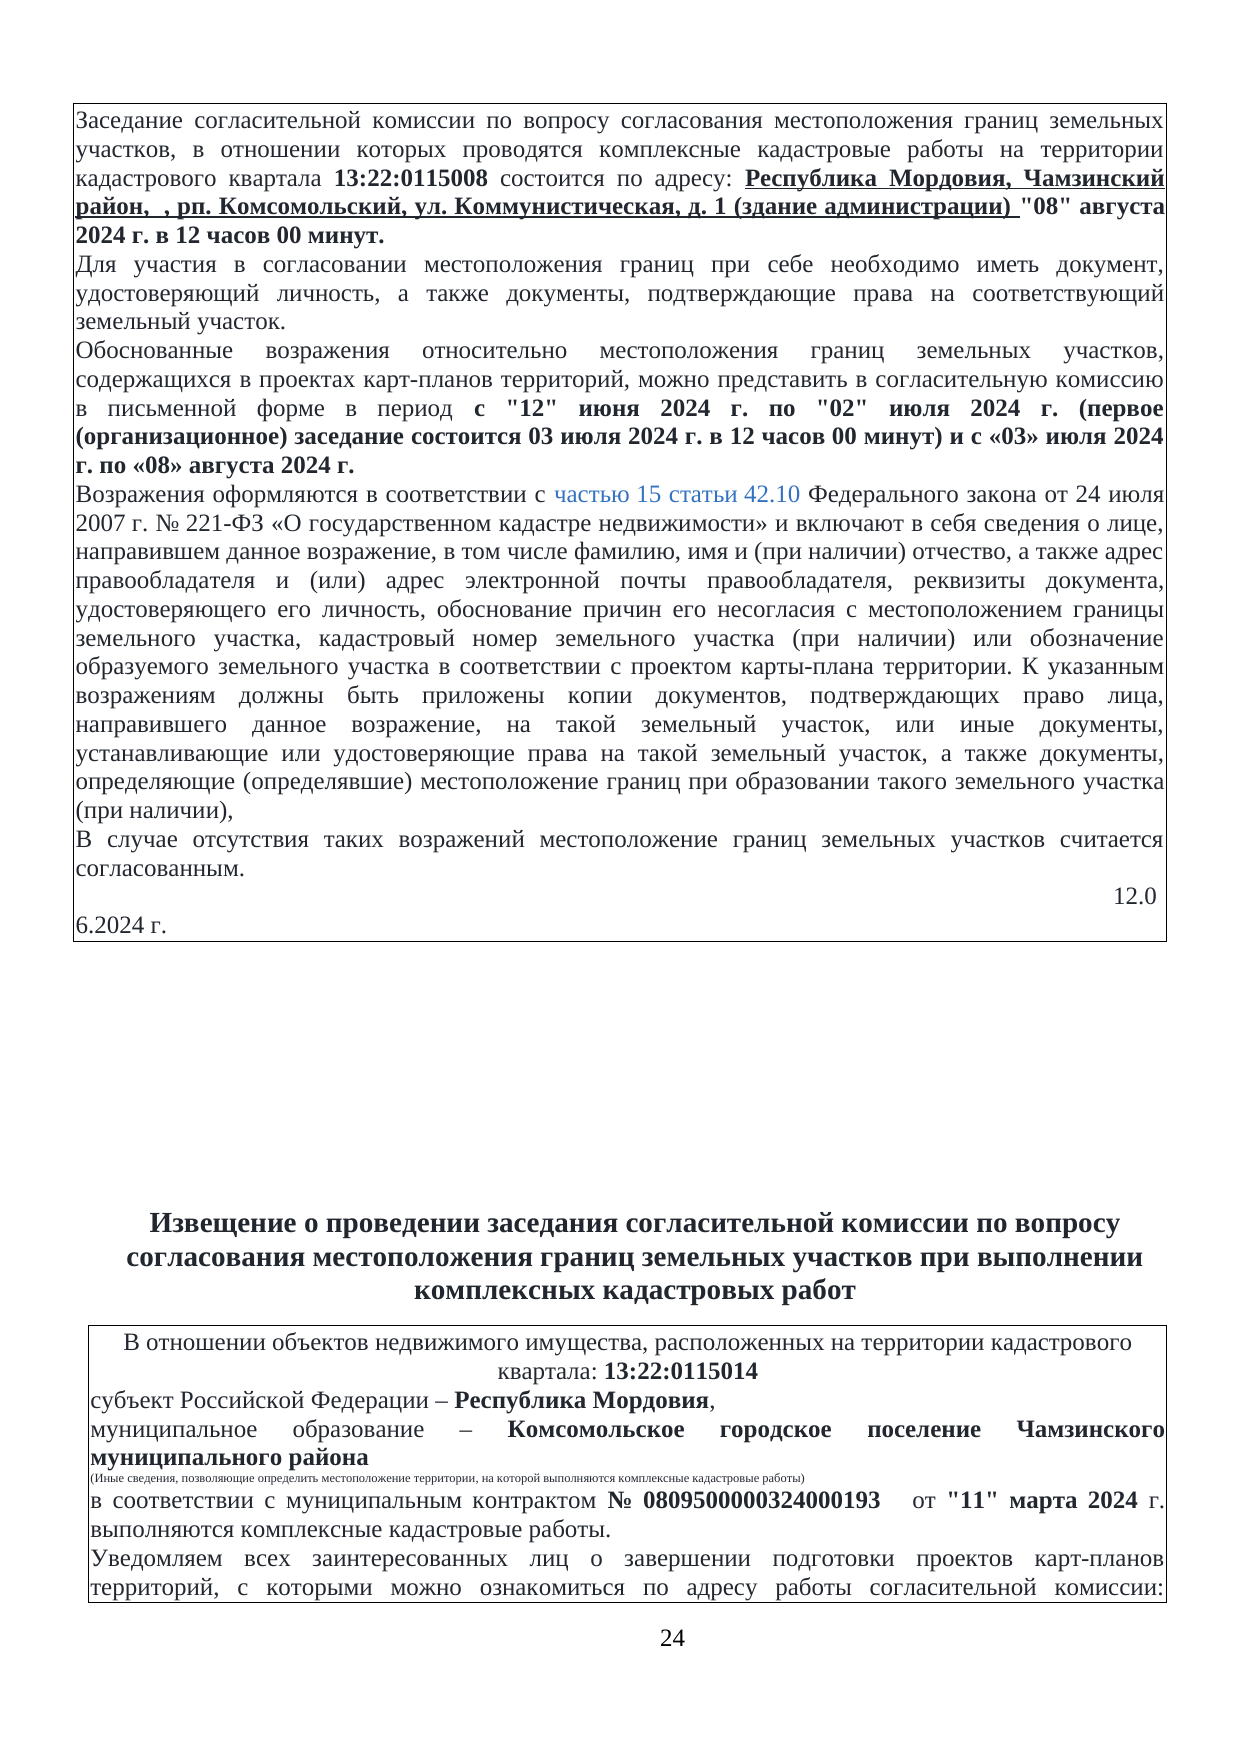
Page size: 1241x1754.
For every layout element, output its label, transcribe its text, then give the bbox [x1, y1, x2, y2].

table_cell Заседание согласительной комиссии по вопросу согласования местоположения границ земельных участков, в отношении которых проводятся комплексные кадастровые работы на территории кадастрового квартала 13:22:0115008 состоится по адресу: Республика Мордовия, Чамзинский район, , рп. Комсомольский, ул. Коммунистическая, д. 1 (здание администрации) "08" августа 2024 г. в 12 часов 00 минут. Для участия в согласовании местоположения границ при себе необходимо иметь документ, удостоверяющий личность, а также документы, подтверждающие права на соответствующий земельный участок. Обоснованные возражения относительно местоположения границ земельных участков, содержащихся в проектах карт-планов территорий, можно представить в согласительную комиссию в письменной форме в период с "12" июня 2024 г. по "02" июля 2024 г. (первое (организационное) заседание состоится 03 июля 2024 г. в 12 часов 00 минут) и с «03» июля 2024 г. по «08» августа 2024 г. Возражения оформляются в соответствии с частью 15 статьи 42.10 Федерального закона от 24 июля 2007 г. № 221-ФЗ «О государственном кадастре недвижимости» и включают в себя сведения о лице, направившем данное возражение, в том числе фамилию, имя и (при наличии) отчество, а также адрес правообладателя и (или) адрес электронной почты правообладателя, реквизиты документа, удостоверяющего его личность, обоснование причин его несогласия с местоположением границы земельного участка, кадастровый номер земельного участка (при наличии) или обозначение образуемого земельного участка в соответствии с проектом карты-плана территории. К указанным возражениям должны быть приложены копии документов, подтверждающих право лица, направившего данное возражение, на такой земельный участок, или иные документы, устанавливающие или удостоверяющие права на такой земельный участок, а также документы, определяющие (определявшие) местоположение границ при образовании такого земельного участка (при наличии), В случае отсутствия таких возражений местоположение границ земельных участков считается согласованным. 12.06.2024 г. [74, 104, 1166, 941]
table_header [89, 1326, 1166, 1602]
text Извещение о проведении заседания согласительной комиссии по вопросу согласования местоположения границ земельных участков при выполнении комплексных кадастровых работ [118, 1205, 1152, 1306]
